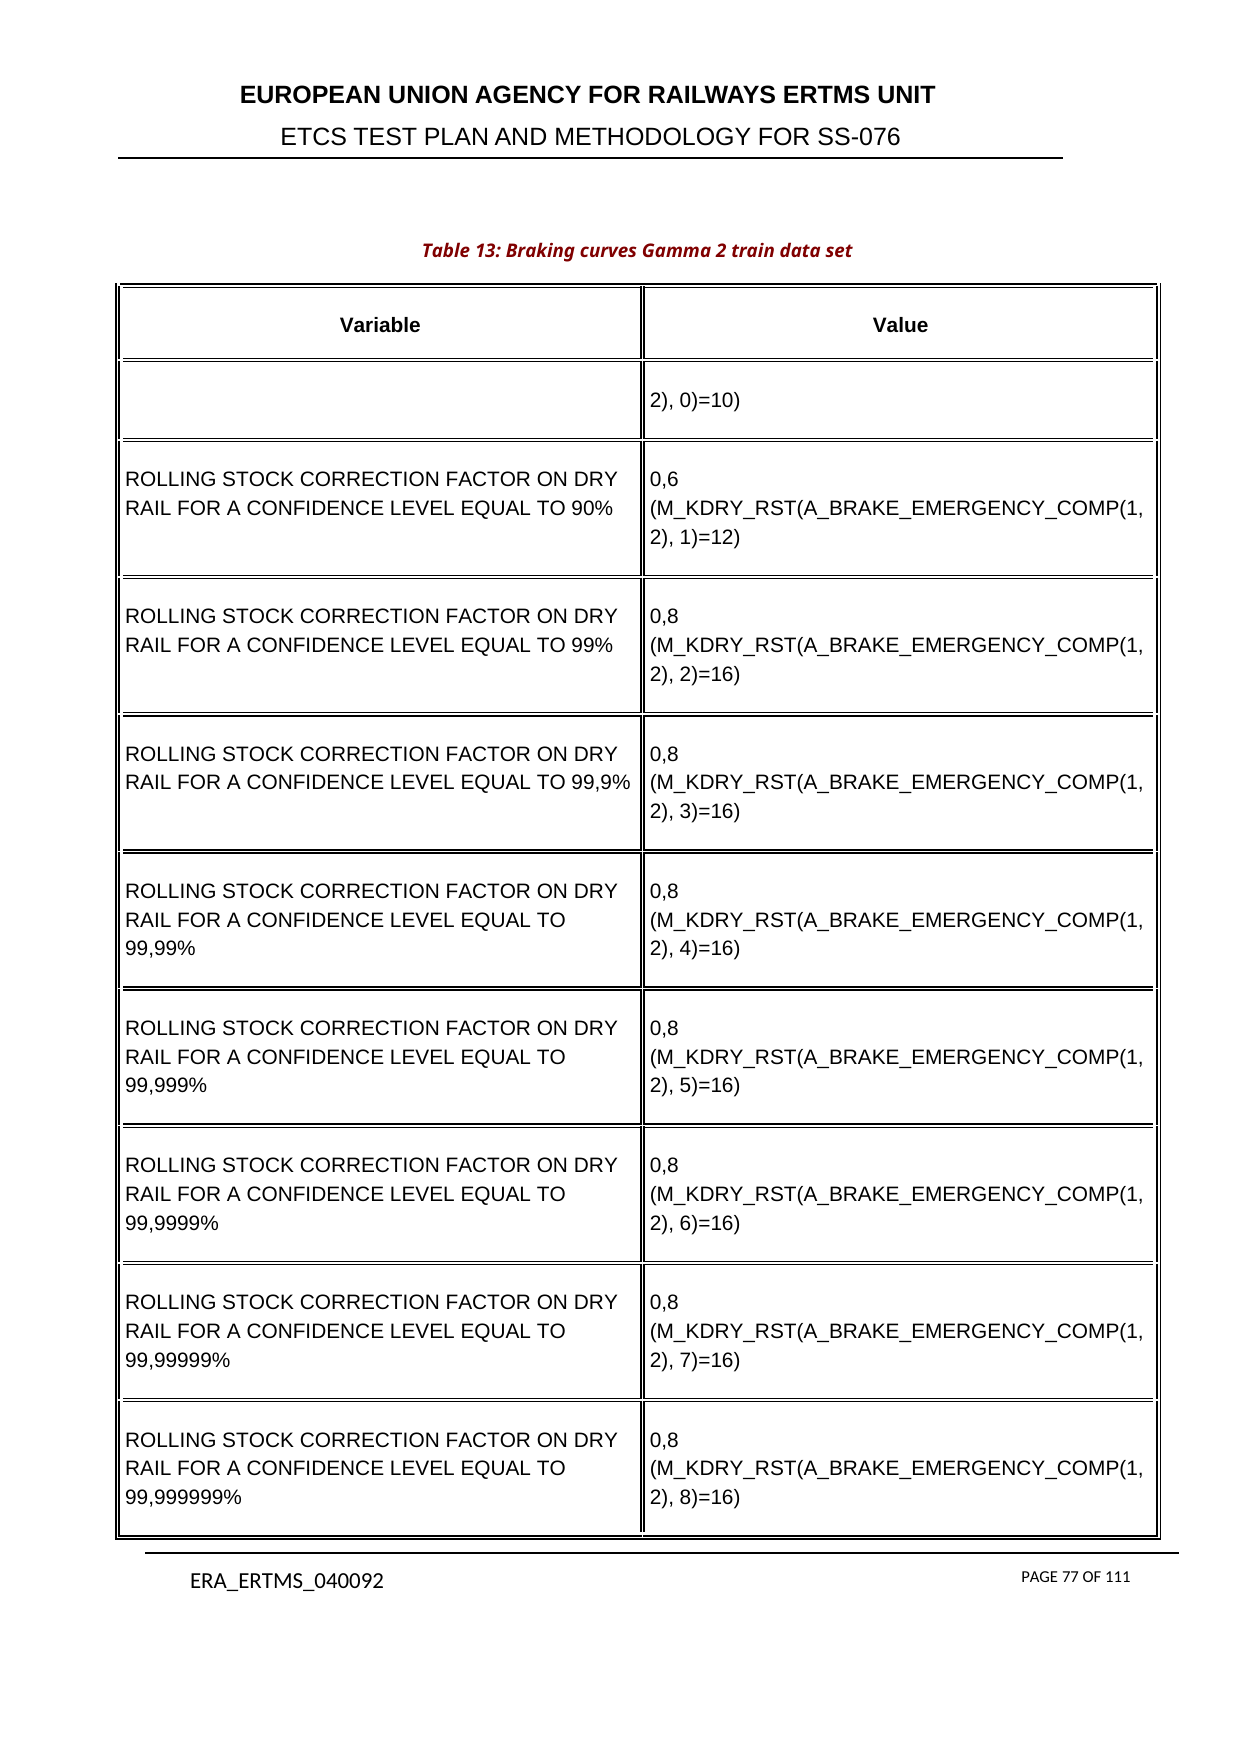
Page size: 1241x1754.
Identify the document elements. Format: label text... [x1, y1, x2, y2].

table_cell ROLLING STOCK CORRECTION FACTOR ON DRY RAIL FOR A CONFIDENCE LEVEL EQUAL TO 99,9% [118, 712, 642, 849]
table_cell 0,6 (M_KDRY_RST(A_BRAKE_EMERGENCY_COMP(1, 2), 1)=12) [642, 438, 1159, 574]
table_cell 0,8 (M_KDRY_RST(A_BRAKE_EMERGENCY_COMP(1, 2), 3)=16) [642, 712, 1159, 849]
table_cell 0,8 (M_KDRY_RST(A_BRAKE_EMERGENCY_COMP(1, 2), 7)=16) [642, 1261, 1159, 1398]
table_cell 0,8 (M_KDRY_RST(A_BRAKE_EMERGENCY_COMP(1, 2), 8)=16) [642, 1398, 1159, 1535]
table_cell Value [642, 283, 1159, 358]
table_header Table 13: Braking curves Gamma 2 train data set [118, 212, 1159, 283]
table_cell 0,8 (M_KDRY_RST(A_BRAKE_EMERGENCY_COMP(1, 2), 6)=16) [642, 1123, 1159, 1261]
table_cell ROLLING STOCK CORRECTION FACTOR ON DRY RAIL FOR A CONFIDENCE LEVEL EQUAL TO 99,9999% [118, 1123, 642, 1261]
table_cell ROLLING STOCK CORRECTION FACTOR ON DRY RAIL FOR A CONFIDENCE LEVEL EQUAL TO 99,99999% [118, 1261, 642, 1398]
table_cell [642, 358, 1159, 437]
table_cell 0,8 (M_KDRY_RST(A_BRAKE_EMERGENCY_COMP(1, 2), 4)=16) [642, 849, 1159, 986]
table_cell ROLLING STOCK CORRECTION FACTOR ON DRY RAIL FOR A CONFIDENCE LEVEL EQUAL TO 99,99% [118, 849, 642, 986]
table_cell Variable [118, 283, 642, 358]
table_cell ROLLING STOCK CORRECTION FACTOR ON DRY RAIL FOR A CONFIDENCE LEVEL EQUAL TO 99,999999% [118, 1398, 642, 1535]
table_cell ROLLING STOCK CORRECTION FACTOR ON DRY RAIL FOR A CONFIDENCE LEVEL EQUAL TO 99% [118, 575, 642, 712]
table_cell ROLLING STOCK CORRECTION FACTOR ON DRY RAIL FOR A CONFIDENCE LEVEL EQUAL TO 99,999% [118, 986, 642, 1123]
table_cell 0,8 (M_KDRY_RST(A_BRAKE_EMERGENCY_COMP(1, 2), 2)=16) [642, 575, 1159, 712]
table_cell ROLLING STOCK CORRECTION FACTOR ON DRY RAIL FOR A CONFIDENCE LEVEL EQUAL TO 90% [118, 438, 642, 574]
table_cell 0,8 (M_KDRY_RST(A_BRAKE_EMERGENCY_COMP(1, 2), 5)=16) [642, 986, 1159, 1123]
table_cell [118, 358, 642, 437]
